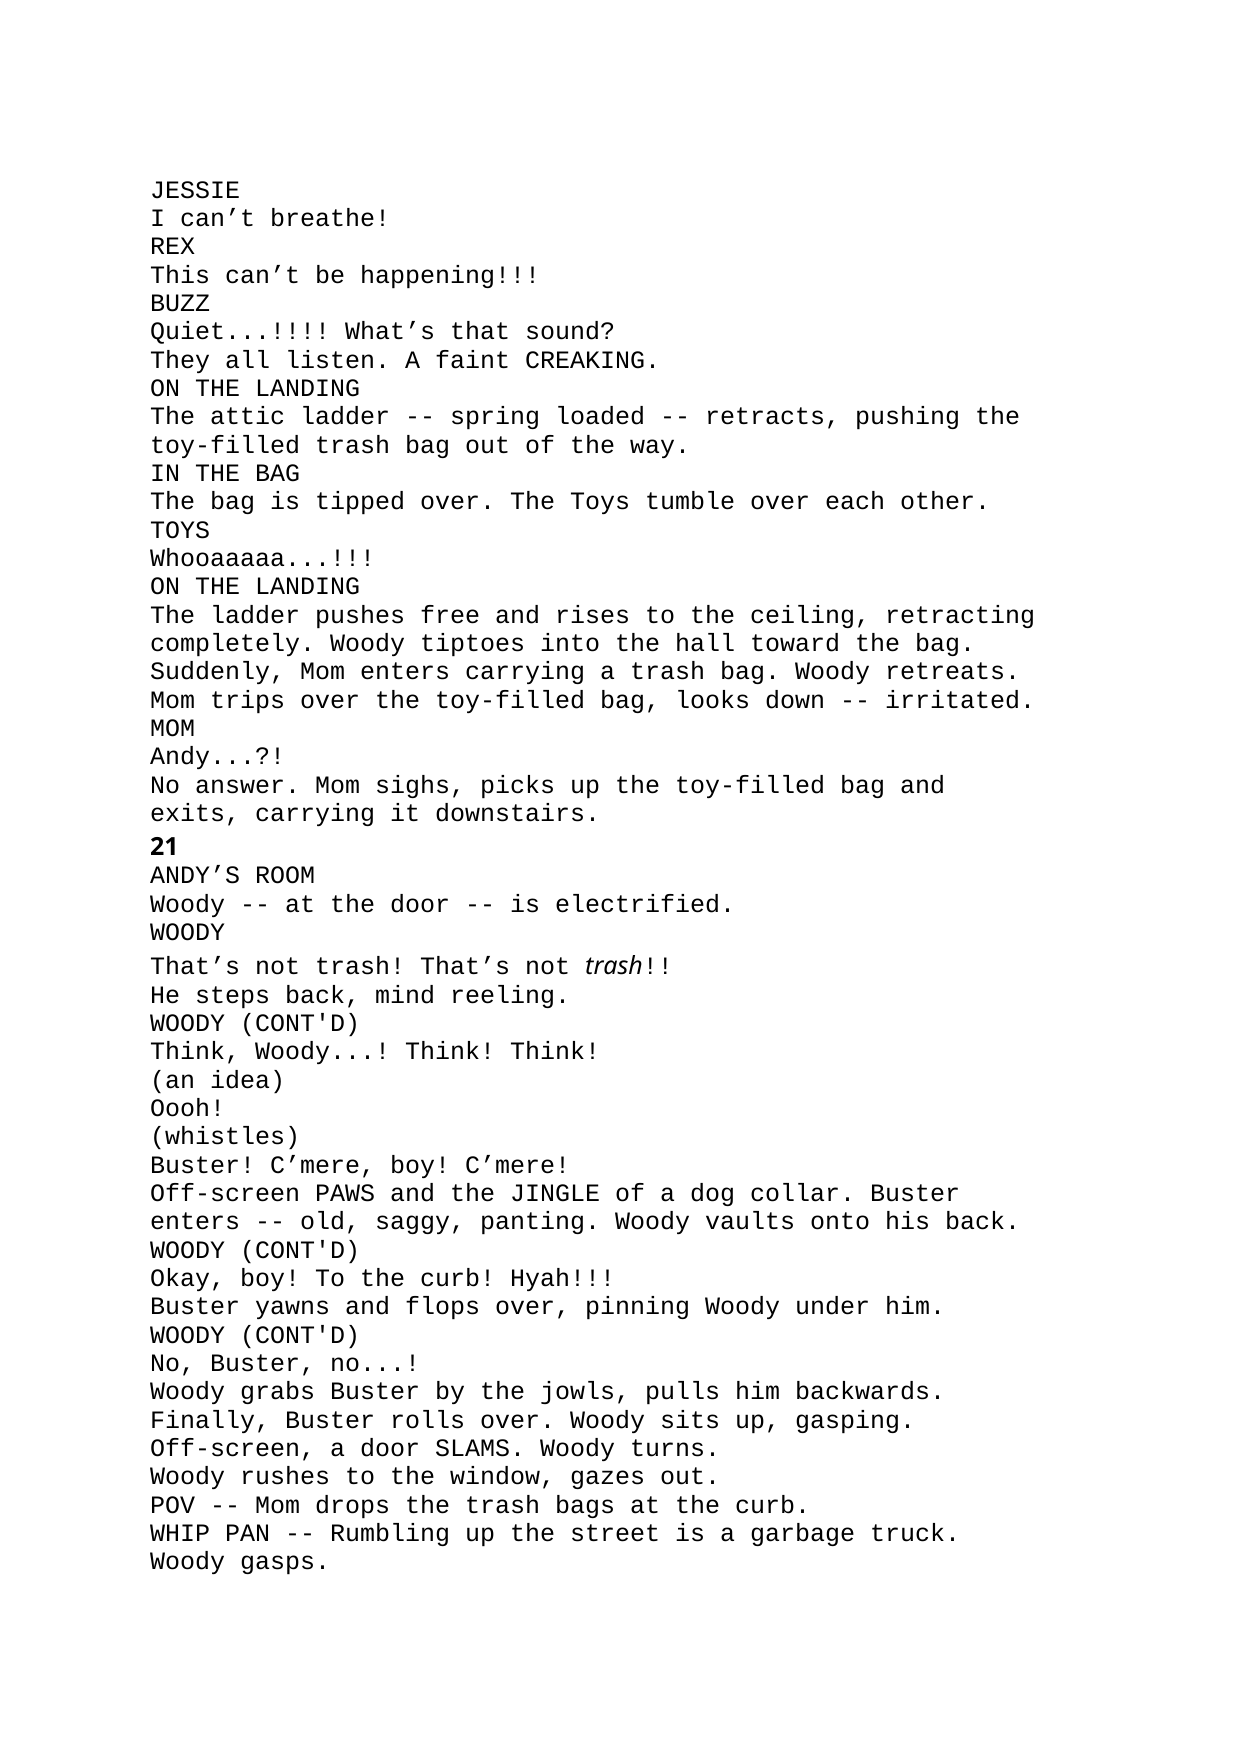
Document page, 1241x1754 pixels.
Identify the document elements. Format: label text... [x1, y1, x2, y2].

text Think, Woody...! Think! Think! [150, 1039, 1090, 1067]
text Whooaaaaa...!!! [150, 546, 1090, 574]
text That’s not trash! That’s not trash!! [150, 948, 1090, 982]
text ON THE LANDING [150, 574, 1090, 602]
text exits, carrying it downstairs. [150, 801, 1090, 829]
text IN THE BAG [150, 461, 1090, 489]
text WOODY (CONT'D) [150, 1011, 1090, 1039]
text The ladder pushes free and rises to the ceiling, retracting [150, 602, 1090, 631]
text Oooh! [150, 1096, 1090, 1124]
text BUZZ [150, 291, 1090, 319]
text Woody grabs Buster by the jowls, pulls him backwards. [150, 1379, 1090, 1407]
text TOYS [150, 517, 1090, 546]
text WOODY (CONT'D) [150, 1237, 1090, 1266]
text Off-screen PAWS and the JINGLE of a dog collar. Buster [150, 1181, 1090, 1209]
text Finally, Buster rolls over. Woody sits up, gasping. [150, 1407, 1090, 1436]
text Quiet...!!!! What’s that sound? [150, 319, 1090, 347]
text Buster yawns and flops over, pinning Woody under him. [150, 1294, 1090, 1322]
text ANDY’S ROOM [150, 863, 1090, 891]
text ON THE LANDING [150, 376, 1090, 404]
text No answer. Mom sighs, picks up the toy-filled bag and [150, 772, 1090, 801]
text WOODY (CONT'D) [150, 1322, 1090, 1351]
text toy-filled trash bag out of the way. [150, 432, 1090, 461]
text Off-screen, a door SLAMS. Woody turns. [150, 1436, 1090, 1464]
text completely. Woody tiptoes into the hall toward the bag. [150, 631, 1090, 659]
text I can’t breathe! [150, 206, 1090, 234]
text MOM [150, 716, 1090, 744]
text Woody rushes to the window, gazes out. [150, 1464, 1090, 1492]
text WOODY [150, 919, 1090, 948]
text They all listen. A faint CREAKING. [150, 347, 1090, 376]
text The bag is tipped over. The Toys tumble over each other. [150, 489, 1090, 517]
text Woody gasps. [150, 1549, 1090, 1577]
text He steps back, mind reeling. [150, 982, 1090, 1011]
text Buster! C’mere, boy! C’mere! [150, 1152, 1090, 1181]
text POV -- Mom drops the trash bags at the curb. [150, 1492, 1090, 1521]
text This can’t be happening!!! [150, 262, 1090, 291]
text Andy...?! [150, 744, 1090, 772]
text Woody -- at the door -- is electrified. [150, 891, 1090, 919]
text Okay, boy! To the curb! Hyah!!! [150, 1266, 1090, 1294]
text WHIP PAN -- Rumbling up the street is a garbage truck. [150, 1521, 1090, 1549]
text Suddenly, Mom enters carrying a trash bag. Woody retreats. [150, 659, 1090, 687]
text The attic ladder -- spring loaded -- retracts, pushing the [150, 404, 1090, 432]
text (an idea) [150, 1067, 1090, 1096]
text 21 [150, 829, 1090, 863]
text REX [150, 234, 1090, 262]
text (whistles) [150, 1124, 1090, 1152]
text Mom trips over the toy-filled bag, looks down -- irritated. [150, 687, 1090, 716]
text enters -- old, saggy, panting. Woody vaults onto his back. [150, 1209, 1090, 1237]
text No, Buster, no...! [150, 1351, 1090, 1379]
text JESSIE [150, 177, 1090, 206]
